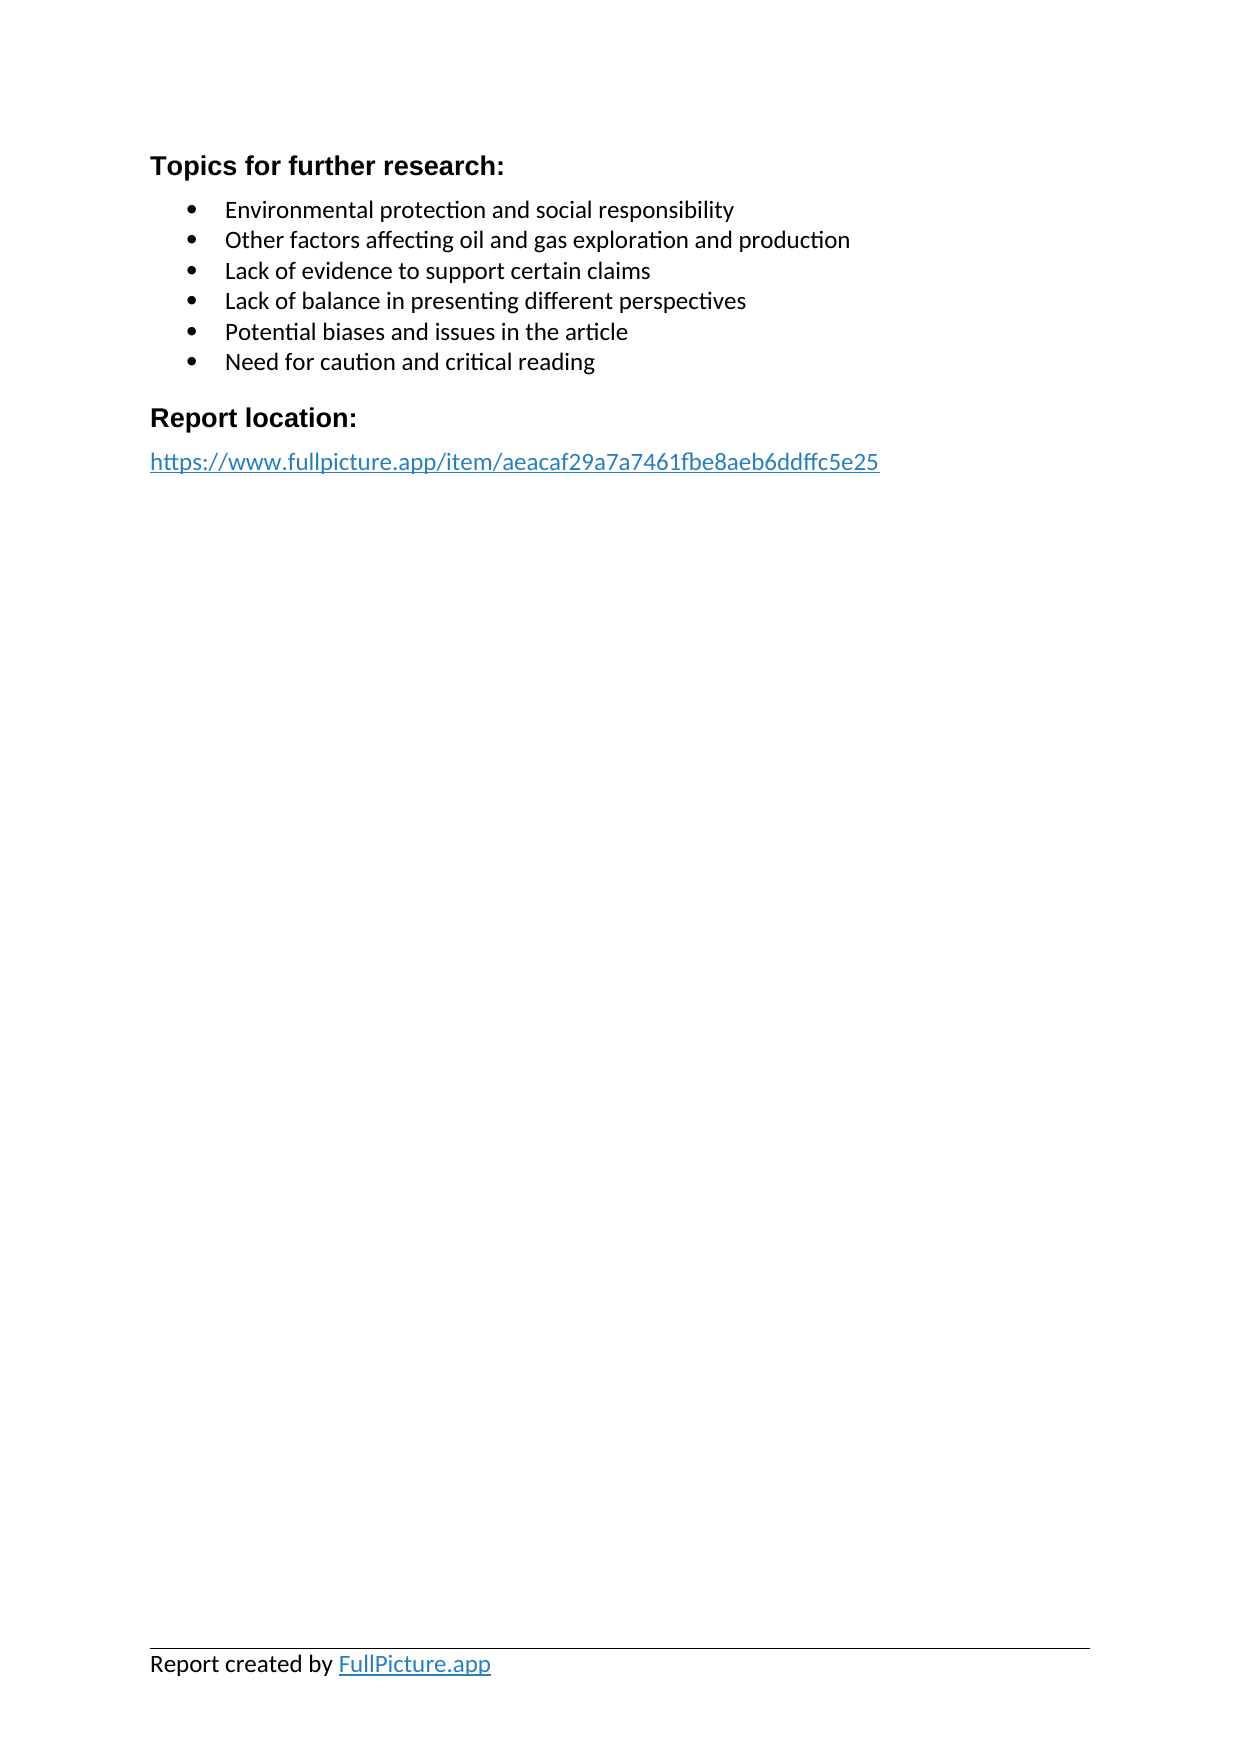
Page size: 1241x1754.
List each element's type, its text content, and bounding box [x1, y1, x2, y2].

list Other factors affecting oil and gas exploration and production [187, 224, 1090, 255]
subtitle Topics for further research: [150, 150, 1090, 181]
list Lack of evidence to support certain claims [187, 255, 1090, 285]
subtitle Report location: [150, 402, 1090, 433]
list Environmental protection and social responsibility [187, 194, 1090, 224]
list Lack of balance in presenting different perspectives [187, 285, 1090, 316]
list Need for caution and critical reading [187, 346, 1090, 377]
text https://www.fullpicture.app/item/aeacaf29a7a7461fbe8aeb6ddffc5e25 [150, 446, 1090, 476]
list Potential biases and issues in the article [187, 316, 1090, 346]
